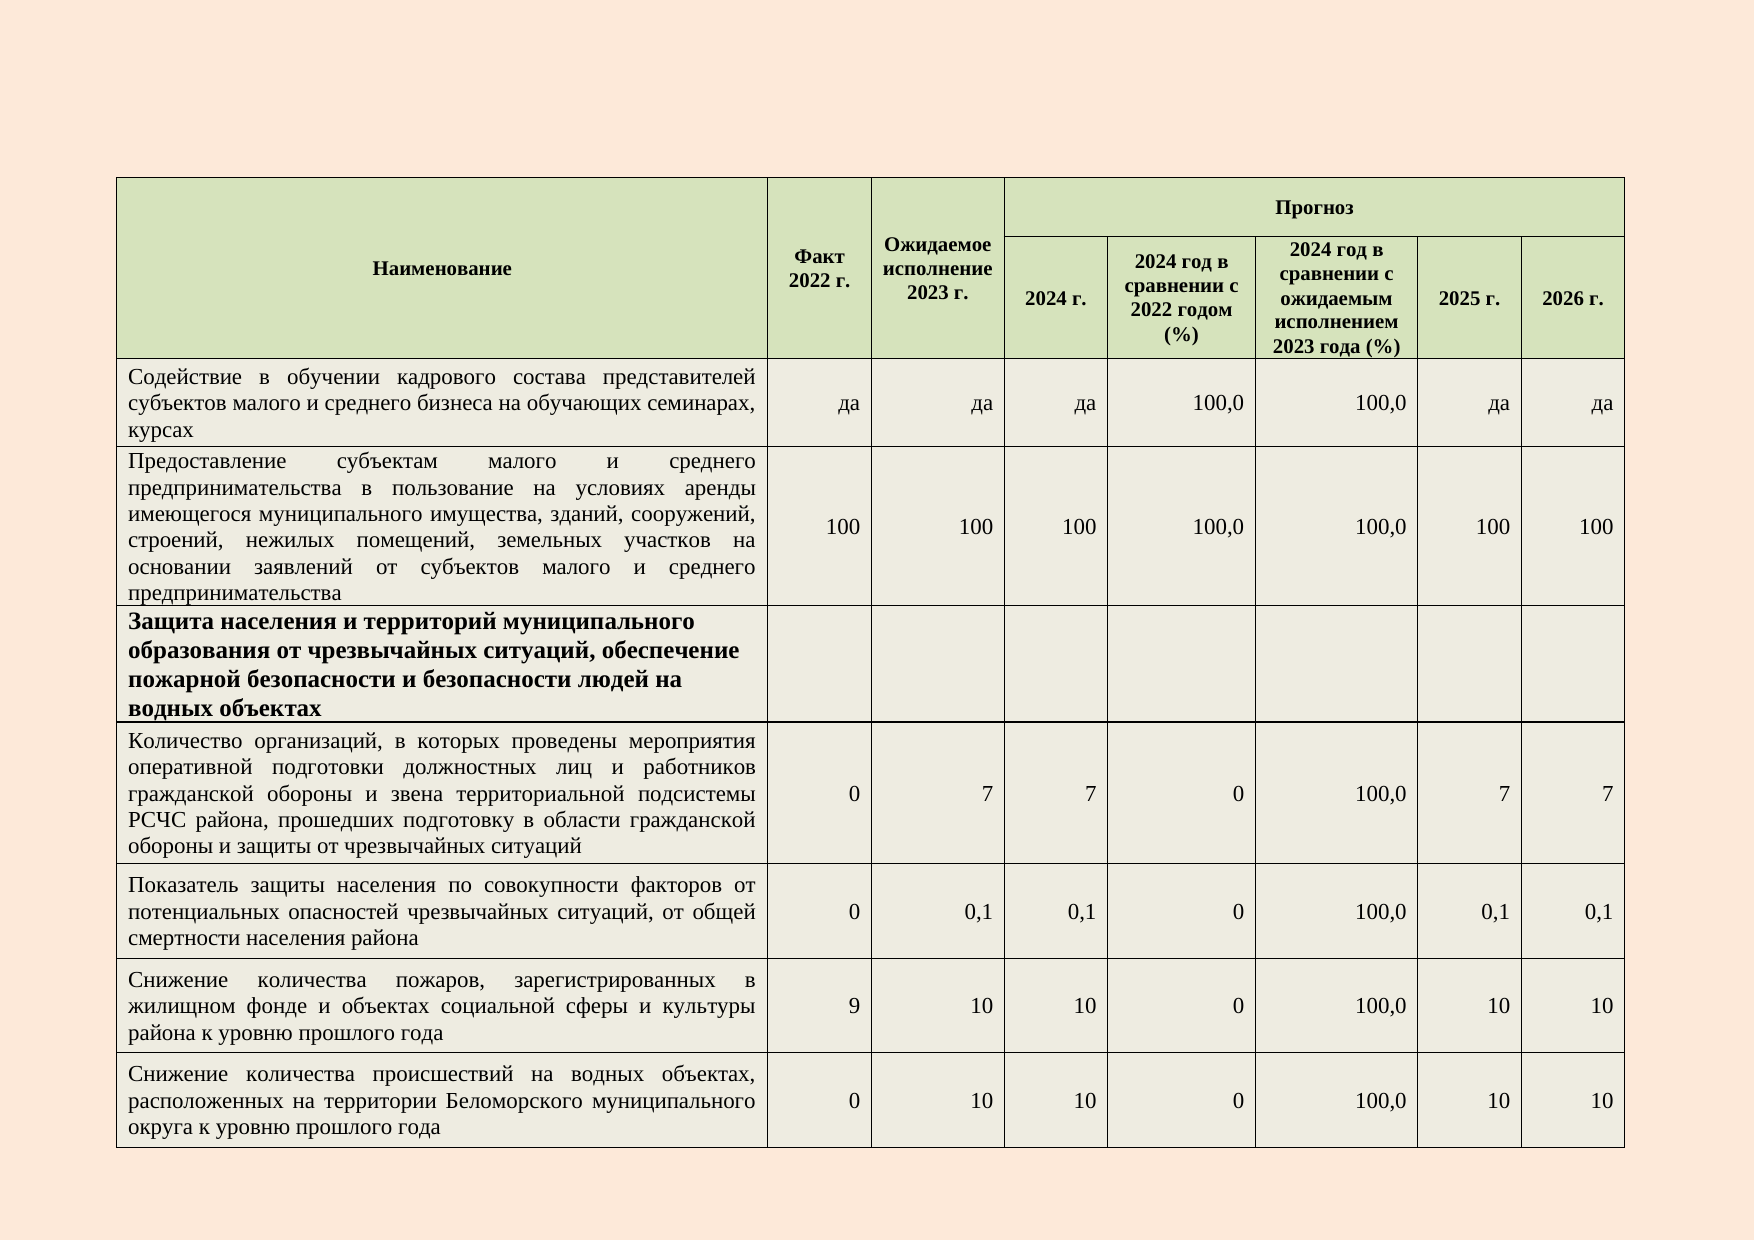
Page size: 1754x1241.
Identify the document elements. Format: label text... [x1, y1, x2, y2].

table_cell 2026 г. [1522, 237, 1624, 358]
table_cell Защита населения и территорий муниципального образования от чрезвычайных ситуаций, обеспечение пожарной безопасности и безопасности людей на водных объектах [117, 606, 767, 721]
table_cell Факт 2022 г. [768, 178, 871, 358]
table_cell Предоставление субъектам малого и среднего предпринимательства в пользование на условиях аренды имеющегося муниципального имущества, зданий, сооружений, строений, нежилых помещений, земельных участков на основании заявлений от субъектов малого и среднего предпринимательства [117, 447, 767, 605]
table_cell 0 [1108, 1053, 1255, 1147]
table_cell 100,0 [1108, 447, 1255, 605]
table_cell да [768, 359, 871, 446]
table_cell да [872, 359, 1004, 446]
table_cell 0 [1108, 723, 1255, 863]
table_cell да [1522, 359, 1624, 446]
table_cell 2025 г. [1418, 237, 1521, 358]
table_cell Показатель защиты населения по совокупности факторов от потенциальных опасностей чрезвычайных ситуаций, от общей смертности населения района [117, 864, 767, 958]
table_cell [872, 606, 1004, 721]
table_cell 0 [1108, 864, 1255, 958]
table_cell 100,0 [1256, 359, 1417, 446]
table_cell 2024 год в сравнении с 2022 годом (%) [1108, 237, 1255, 358]
table_cell 10 [872, 959, 1004, 1052]
table_cell 100 [768, 447, 871, 605]
table_cell да [1005, 359, 1107, 446]
table_cell 100 [1418, 447, 1521, 605]
table_cell да [1418, 359, 1521, 446]
table_cell 0 [768, 723, 871, 863]
table_cell 0 [768, 864, 871, 958]
table_cell 100,0 [1256, 723, 1417, 863]
table_cell 100,0 [1256, 959, 1417, 1052]
table_cell Прогноз [1005, 178, 1624, 236]
table_cell 10 [1005, 959, 1107, 1052]
table_cell 100 [1522, 447, 1624, 605]
table_cell 7 [872, 723, 1004, 863]
table_cell 7 [1522, 723, 1624, 863]
table_cell [1108, 606, 1255, 721]
table_cell 100,0 [1256, 1053, 1417, 1147]
table_cell 100,0 [1108, 359, 1255, 446]
table_cell Количество организаций, в которых проведены мероприятия оперативной подготовки должностных лиц и работников гражданской обороны и звена территориальной подсистемы РСЧС района, прошедших подготовку в области гражданской обороны и защиты от чрезвычайных ситуаций [117, 723, 767, 863]
table_cell 0 [768, 1053, 871, 1147]
table_cell 10 [1522, 959, 1624, 1052]
table_cell Содействие в обучении кадрового состава представителей субъектов малого и среднего бизнеса на обучающих семинарах, курсах [117, 359, 767, 446]
table_cell 10 [1005, 1053, 1107, 1147]
table_cell 100 [872, 447, 1004, 605]
table_cell 2024 год в сравнении с ожидаемым исполнением 2023 года (%) [1256, 237, 1417, 358]
table_cell [1418, 606, 1521, 721]
table_cell 7 [1005, 723, 1107, 863]
table_cell 0,1 [1418, 864, 1521, 958]
table_cell Наименование [117, 178, 767, 358]
table_cell 7 [1418, 723, 1521, 863]
table_cell 0,1 [872, 864, 1004, 958]
table_cell 2024 г. [1005, 237, 1107, 358]
table_cell 10 [1418, 1053, 1521, 1147]
table_cell Снижение количества происшествий на водных объектах, расположенных на территории Беломорского муниципального округа к уровню прошлого года [117, 1053, 767, 1147]
table_cell 0,1 [1522, 864, 1624, 958]
table_cell [1522, 606, 1624, 721]
table_cell 0,1 [1005, 864, 1107, 958]
table_cell [1256, 606, 1417, 721]
table_cell Снижение количества пожаров, зарегистрированных в жилищном фонде и объектах социальной сферы и культуры района к уровню прошлого года [117, 959, 767, 1052]
table_cell 9 [768, 959, 871, 1052]
table_cell Ожидаемое исполнение 2023 г. [872, 178, 1004, 358]
table_cell 100 [1005, 447, 1107, 605]
table_cell [1005, 606, 1107, 721]
table_cell 10 [1522, 1053, 1624, 1147]
table_cell 0 [1108, 959, 1255, 1052]
table_cell 10 [1418, 959, 1521, 1052]
table_cell [768, 606, 871, 721]
table_cell 100,0 [1256, 864, 1417, 958]
table_cell 100,0 [1256, 447, 1417, 605]
table_cell 10 [872, 1053, 1004, 1147]
